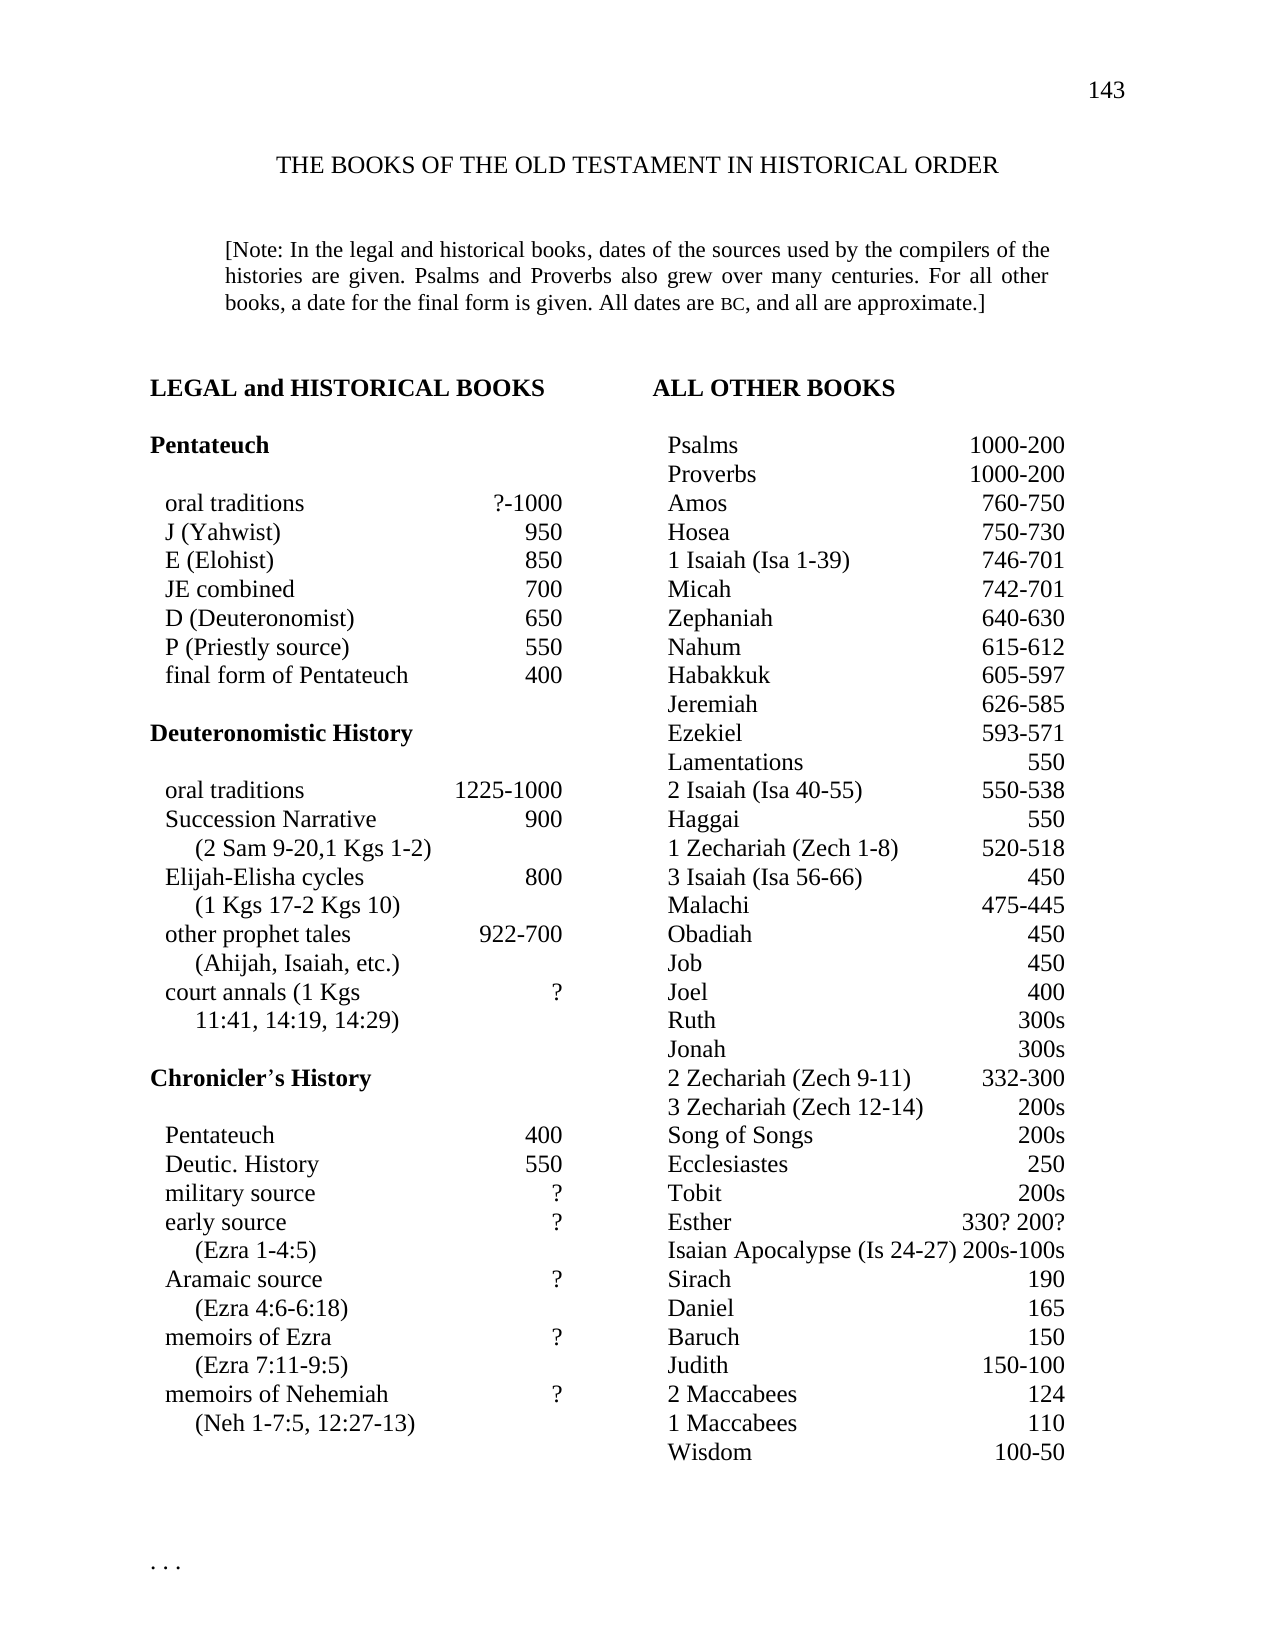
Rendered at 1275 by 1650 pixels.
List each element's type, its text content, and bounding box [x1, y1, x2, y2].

text Obadiah 450 [652, 919, 1125, 948]
text Pentateuch [150, 430, 622, 459]
text 3 Isaiah (Isa 56-66) 450 [652, 862, 1125, 890]
text Joel 400 [652, 977, 1125, 1005]
text LEGAL and HISTORICAL BOOKS [150, 373, 622, 402]
text J (Yahwist) 950 [150, 517, 622, 545]
text memoirs of Ezra ? [150, 1322, 622, 1350]
text Haggai 550 [652, 804, 1125, 833]
text (Ezra 7:11-9:5) [150, 1350, 622, 1379]
text 2 Isaiah (Isa 40-55) 550-538 [652, 775, 1125, 804]
text ALL OTHER BOOKS [652, 373, 1125, 402]
text 1 Isaiah (Isa 1-39) 746-701 [652, 545, 1125, 574]
text Nahum 615-612 [652, 632, 1125, 660]
text (Ahijah, Isaiah, etc.) [150, 948, 622, 977]
text Jeremiah 626-585 [652, 689, 1125, 718]
text Lamentations 550 [652, 747, 1125, 775]
text Tobit 200s [652, 1178, 1125, 1207]
text Ruth 300s [652, 1005, 1125, 1034]
text Hosea 750-730 [652, 517, 1125, 545]
text Habakkuk 605-597 [652, 660, 1125, 689]
text memoirs of Nehemiah ? [150, 1379, 622, 1408]
text 1 Zechariah (Zech 1-8) 520-518 [652, 833, 1125, 862]
text E (Elohist) 850 [150, 545, 622, 574]
text Job 450 [652, 948, 1125, 977]
text oral traditions 1225-1000 [150, 775, 622, 804]
text Aramaic source ? [150, 1264, 622, 1293]
text Chronicler’s History [150, 1063, 622, 1092]
text early source ? [150, 1207, 622, 1235]
text Daniel 165 [652, 1293, 1125, 1322]
text Ecclesiastes 250 [652, 1149, 1125, 1178]
text Esther 330? 200? [652, 1207, 1125, 1235]
text P (Priestly source) 550 [150, 632, 622, 660]
text 2 Maccabees 124 [652, 1379, 1125, 1408]
text Amos 760-750 [652, 488, 1125, 517]
text oral traditions ?-1000 [150, 488, 622, 517]
text other prophet tales 922-700 [150, 919, 622, 948]
text Song of Songs 200s [652, 1120, 1125, 1149]
text Isaian Apocalypse (Is 24-27) 200s-100s [652, 1235, 1125, 1264]
text 3 Zechariah (Zech 12-14) 200s [652, 1092, 1125, 1120]
text [Note: In the legal and historical books, dates of the sources used by the compilers of the histories are given. Psalms and Proverbs also grew over many centuries. For all other books, a date for the final form is given. All dates are bc, and all are approximate.] [225, 236, 1050, 315]
text court annals (1 Kgs ? [150, 977, 622, 1005]
text 2 Zechariah (Zech 9-11) 332-300 [652, 1063, 1125, 1092]
text THE BOOKS OF THE OLD TESTAMENT IN HISTORICAL ORDER [150, 150, 1125, 179]
text Zephaniah 640-630 [652, 603, 1125, 632]
text Wisdom 100-50 [652, 1437, 1125, 1465]
text D (Deuteronomist) 650 [150, 603, 622, 632]
text final form of Pentateuch 400 [150, 660, 622, 689]
text Malachi 475-445 [652, 890, 1125, 919]
text Psalms 1000-200 [652, 430, 1125, 459]
text (1 Kgs 17-2 Kgs 10) [150, 890, 622, 919]
text Proverbs 1000-200 [652, 459, 1125, 488]
text Jonah 300s [652, 1034, 1125, 1063]
text Judith 150-100 [652, 1350, 1125, 1379]
text JE combined 700 [150, 574, 622, 603]
text Ezekiel 593-571 [652, 718, 1125, 747]
text 1 Maccabees 110 [652, 1408, 1125, 1437]
text (Neh 1-7:5, 12:27-13) [150, 1408, 622, 1437]
text Deutic. History 550 [150, 1149, 622, 1178]
text Deuteronomistic History [150, 718, 622, 747]
text Elijah-Elisha cycles 800 [150, 862, 622, 890]
text Sirach 190 [652, 1264, 1125, 1293]
text (Ezra 1-4:5) [150, 1235, 622, 1264]
text military source ? [150, 1178, 622, 1207]
text (2 Sam 9-20,1 Kgs 1-2) [150, 833, 622, 862]
text Succession Narrative 900 [150, 804, 622, 833]
text Micah 742-701 [652, 574, 1125, 603]
text Baruch 150 [652, 1322, 1125, 1350]
text (Ezra 4:6-6:18) [150, 1293, 622, 1322]
text Pentateuch 400 [150, 1120, 622, 1149]
text 11:41, 14:19, 14:29) [150, 1005, 622, 1034]
